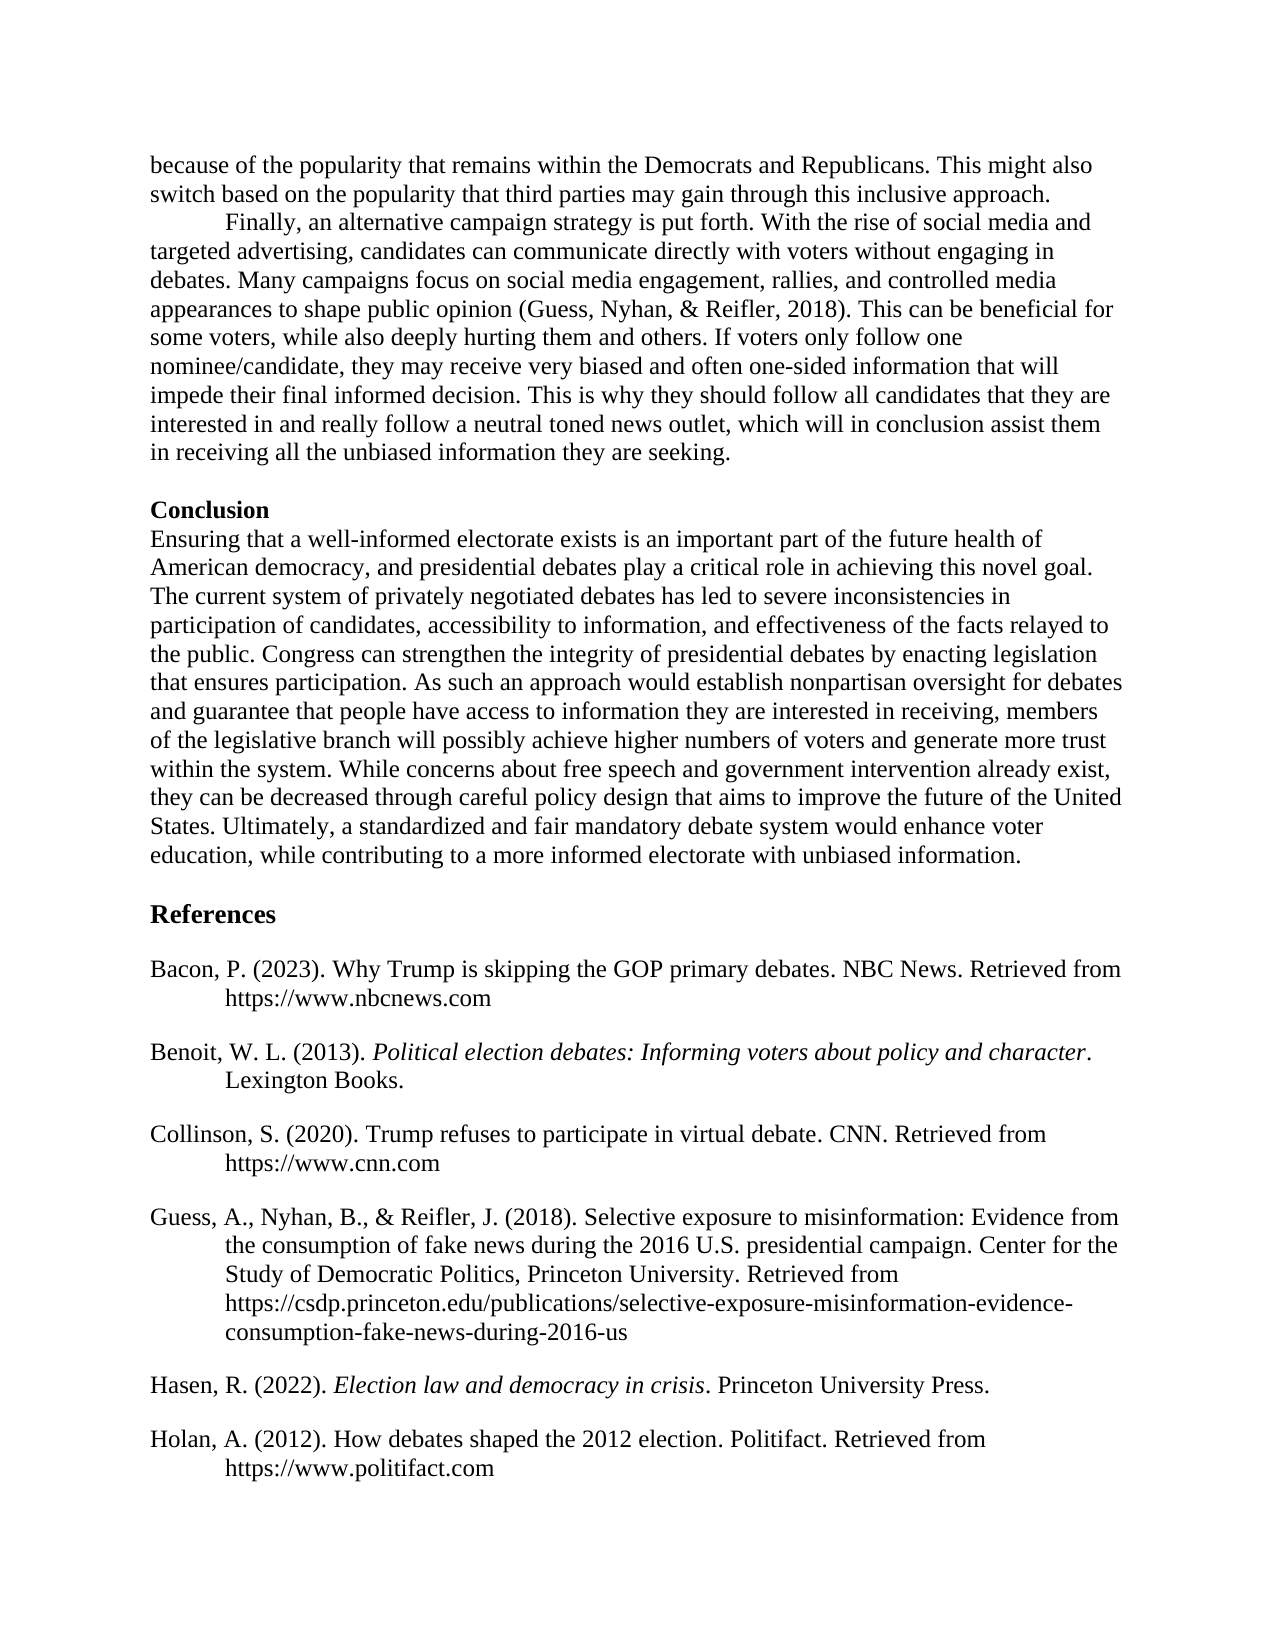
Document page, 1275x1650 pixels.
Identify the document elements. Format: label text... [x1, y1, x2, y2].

text Finally, an alternative campaign strategy is put forth. With the rise of social media and targeted advertising, candidates can communicate directly with voters without engaging in debates. Many campaigns focus on social media engagement, rallies, and controlled media appearances to shape public opinion (Guess, Nyhan, & Reifler, 2018). This can be beneficial for some voters, while also deeply hurting them and others. If voters only follow one nominee/candidate, they may receive very biased and often one-sided information that will impede their final informed decision. This is why they should follow all candidates that they are interested in and really follow a neutral toned news outlet, which will in conclusion assist them in receiving all the unbiased information they are seeking. [150, 207, 1125, 466]
text Conclusion [150, 495, 1125, 524]
text Benoit, W. L. (2013). Political election debates: Informing voters about policy and character. Lexington Books. [150, 1037, 1125, 1094]
text Holan, A. (2012). How debates shaped the 2012 election. Politifact. Retrieved from https://www.politifact.com [150, 1424, 1125, 1482]
text Collinson, S. (2020). Trump refuses to participate in virtual debate. CNN. Retrieved from https://www.cnn.com [150, 1119, 1125, 1177]
text Ensuring that a well-informed electorate exists is an important part of the future health of American democracy, and presidential debates play a critical role in achieving this novel goal. The current system of privately negotiated debates has led to severe inconsistencies in participation of candidates, accessibility to information, and effectiveness of the facts relayed to the public. Congress can strengthen the integrity of presidential debates by enacting legislation that ensures participation. As such an approach would establish nonpartisan oversight for debates and guarantee that people have access to information they are interested in receiving, members of the legislative branch will possibly achieve higher numbers of voters and generate more trust within the system. While concerns about free speech and government intervention already exist, they can be decreased through careful policy design that aims to improve the future of the United States. Ultimately, a standardized and fair mandatory debate system would enhance voter education, while contributing to a more informed electorate with unbiased information. [150, 524, 1125, 869]
text Bacon, P. (2023). Why Trump is skipping the GOP primary debates. NBC News. Retrieved from https://www.nbcnews.com [150, 954, 1125, 1012]
text Guess, A., Nyhan, B., & Reifler, J. (2018). Selective exposure to misinformation: Evidence from the consumption of fake news during the 2016 U.S. presidential campaign. Center for the Study of Democratic Politics, Princeton University. Retrieved from https://csdp.princeton.edu/publications/selective-exposure-misinformation-evidence-consumption-fake-news-during-2016-us [150, 1202, 1125, 1345]
text Hasen, R. (2022). Election law and democracy in crisis. Princeton University Press. [150, 1370, 1125, 1399]
subtitle References [150, 898, 1125, 929]
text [150, 150, 1125, 207]
